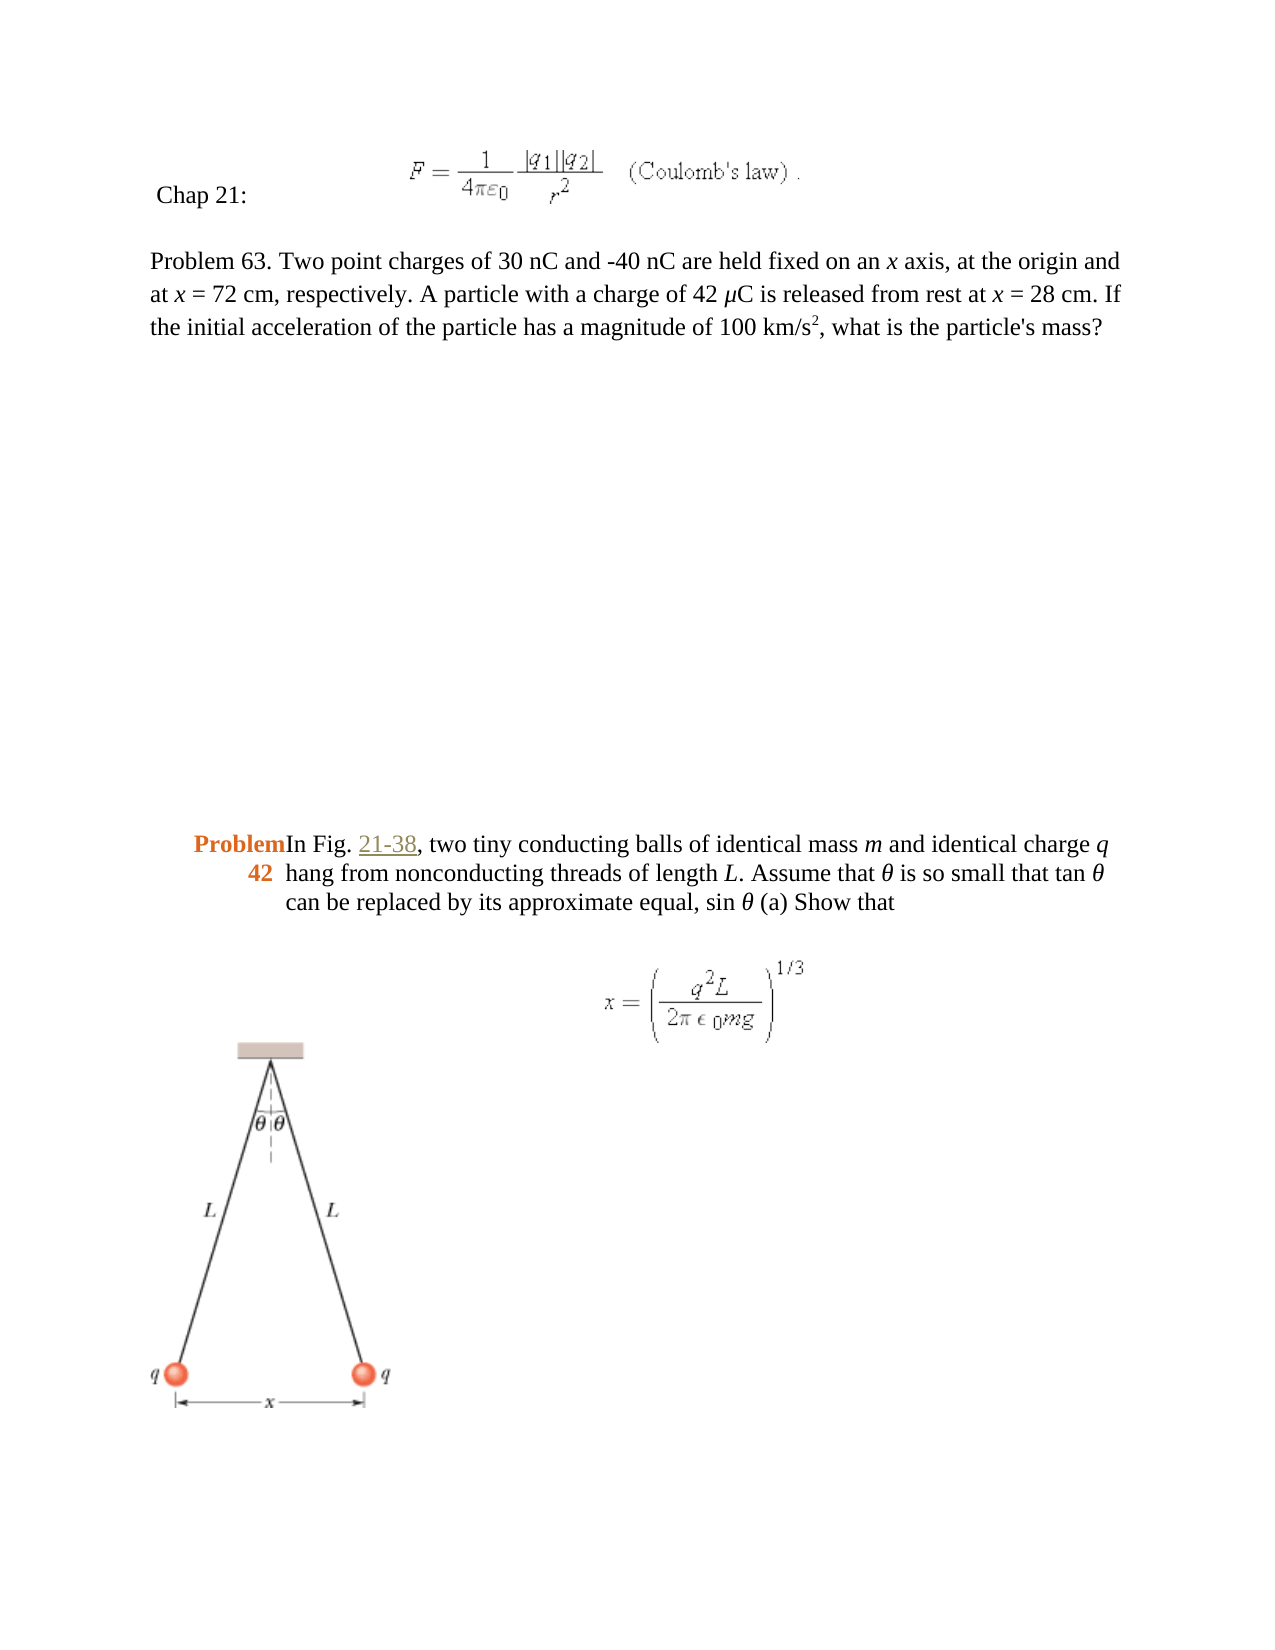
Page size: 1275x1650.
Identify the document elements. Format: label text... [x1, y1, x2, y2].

table_header Problem 42 [150, 830, 285, 1042]
text Problem 63. Two point charges of 30 nC and -40 nC are held fixed on an x axis, at the origin and at x = 72 cm, respectively. A particle with a charge of 42 μC is released from rest at x = 28 cm. If the initial acceleration of the particle has a magnitude of 100 km/s2, what is the particle's mass? [150, 246, 1125, 341]
picture [409, 150, 809, 204]
picture [604, 959, 805, 1043]
picture [150, 1042, 391, 1408]
table_header In Fig. 21-38, two tiny conducting balls of identical mass m and identical charge q hang from nonconducting threads of length L. Assume that θ is so small that tan θ can be replaced by its approximate equal, sin θ (a) Show that [285, 830, 1125, 1042]
